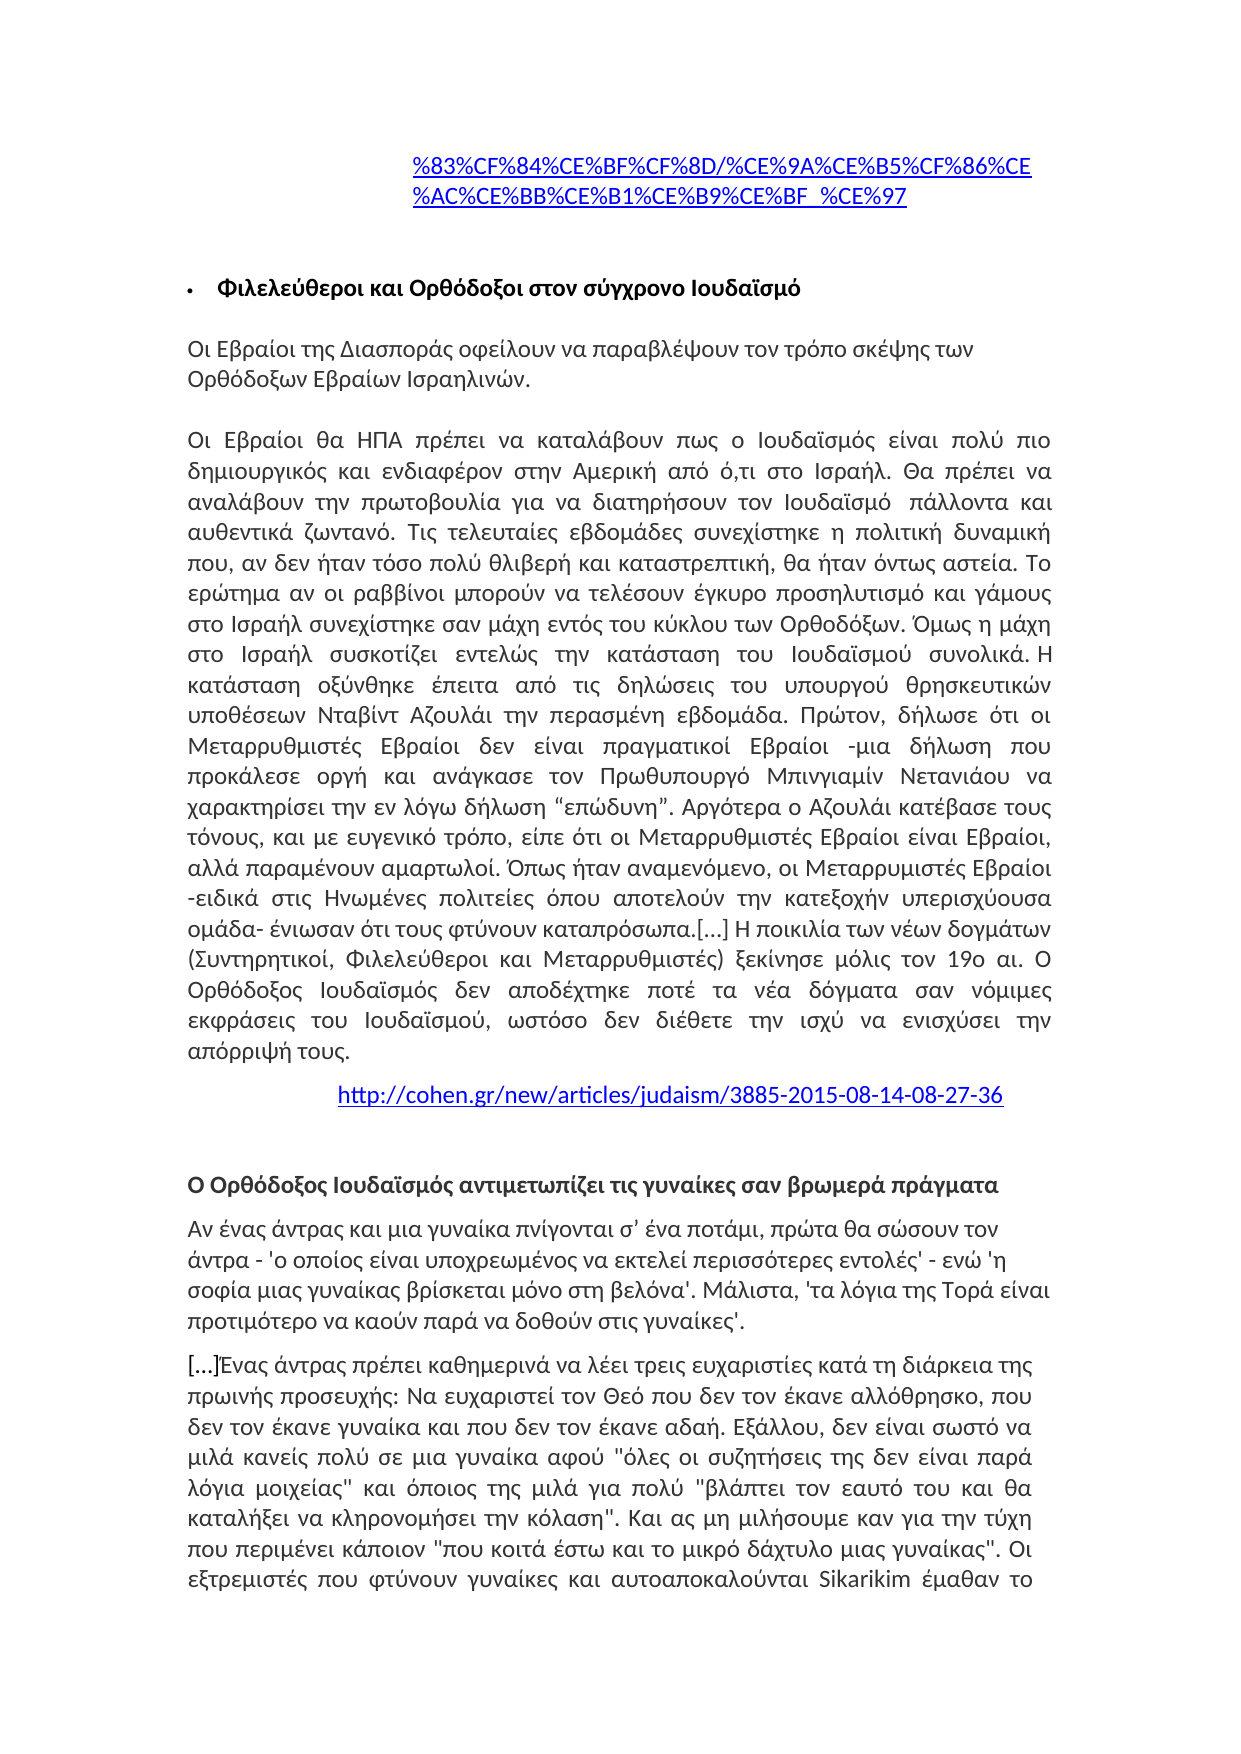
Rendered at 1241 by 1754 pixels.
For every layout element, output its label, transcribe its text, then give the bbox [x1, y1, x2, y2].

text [412, 150, 1053, 211]
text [187, 1349, 1034, 1594]
text Ο Ορθόδοξος Ιουδαϊσμός αντιμετωπίζει τις γυναίκες σαν βρωμερά πράγματα [187, 1169, 1053, 1199]
text Οι Εβραίοι της Διασποράς οφείλουν να παραβλέψουν τον τρόπο σκέψης των Ορθόδοξων Εβραίων Ισραηλινών. [187, 333, 1053, 394]
text Οι Εβραίοι θα ΗΠΑ πρέπει να καταλάβουν πως ο Ιουδαϊσμός είναι πολύ πιο δημιουργικός και ενδιαφέρον στην Αμερική από ό,τι στο Ισραήλ. Θα πρέπει να αναλάβουν την πρωτοβουλία για να διατηρήσουν τον Ιουδαϊσμό πάλλοντα και αυθεντικά ζωντανό. Τις τελευταίες εβδομάδες συνεχίστηκε η πολιτική δυναμική που, αν δεν ήταν τόσο πολύ θλιβερή και καταστρεπτική, θα ήταν όντως αστεία. Το ερώτημα αν οι ραββίνοι μπορούν να τελέσουν έγκυρο προσηλυτισμό και γάμους στο Ισραήλ συνεχίστηκε σαν μάχη εντός του κύκλου των Ορθοδόξων. Όμως η μάχη στο Ισραήλ συσκοτίζει εντελώς την κατάσταση του Ιουδαϊσμού συνολικά. Η κατάσταση οξύνθηκε έπειτα από τις δηλώσεις του υπουργού θρησκευτικών υποθέσεων Νταβίντ Αζουλάι την περασμένη εβδομάδα. Πρώτον, δήλωσε ότι οι Μεταρρυθμιστές Εβραίοι δεν είναι πραγματικοί Εβραίοι -μια δήλωση που προκάλεσε οργή και ανάγκασε τον Πρωθυπουργό Μπινγιαμίν Νετανιάου να χαρακτηρίσει την εν λόγω δήλωση “επώδυνη”. Αργότερα ο Αζουλάι κατέβασε τους τόνους, και με ευγενικό τρόπο, είπε ότι οι Μεταρρυθμιστές Εβραίοι είναι Εβραίοι, αλλά παραμένουν αμαρτωλοί. Όπως ήταν αναμενόμενο, οι Μεταρρυμιστές Εβραίοι -ειδικά στις Ηνωμένες πολιτείες όπου αποτελούν την κατεξοχήν υπερισχύουσα ομάδα- ένιωσαν ότι τους φτύνουν καταπρόσωπα.[…] Η ποικιλία των νέων δογμάτων (Συντηρητικοί, Φιλελεύθεροι και Μεταρρυθμιστές) ξεκίνησε μόλις τον 19ο αι. Ο Ορθόδοξος Ιουδαϊσμός δεν αποδέχτηκε ποτέ τα νέα δόγματα σαν νόμιμες εκφράσεις του Ιουδαϊσμού, ωστόσο δεν διέθετε την ισχύ να ενισχύσει την απόρριψή τους. [187, 425, 1053, 1066]
list Φιλελεύθεροι και Ορθόδοξοι στον σύγχρονο Ιουδαϊσμό [187, 272, 1053, 303]
text Αν ένας άντρας και μια γυναίκα πνίγονται σ’ ένα ποτάμι, πρώτα θα σώσουν τον άντρα - 'ο οποίος είναι υποχρεωμένος να εκτελεί περισσότερες εντολές' - ενώ 'η σοφία μιας γυναίκας βρίσκεται μόνο στη βελόνα'. Μάλιστα, 'τα λόγια της Τορά είναι προτιμότερο να καούν παρά να δοθούν στις γυναίκες'. [187, 1213, 1053, 1336]
text http://cohen.gr/new/articles/judaism/3885-2015-08-14-08-27-36 [262, 1080, 1053, 1110]
